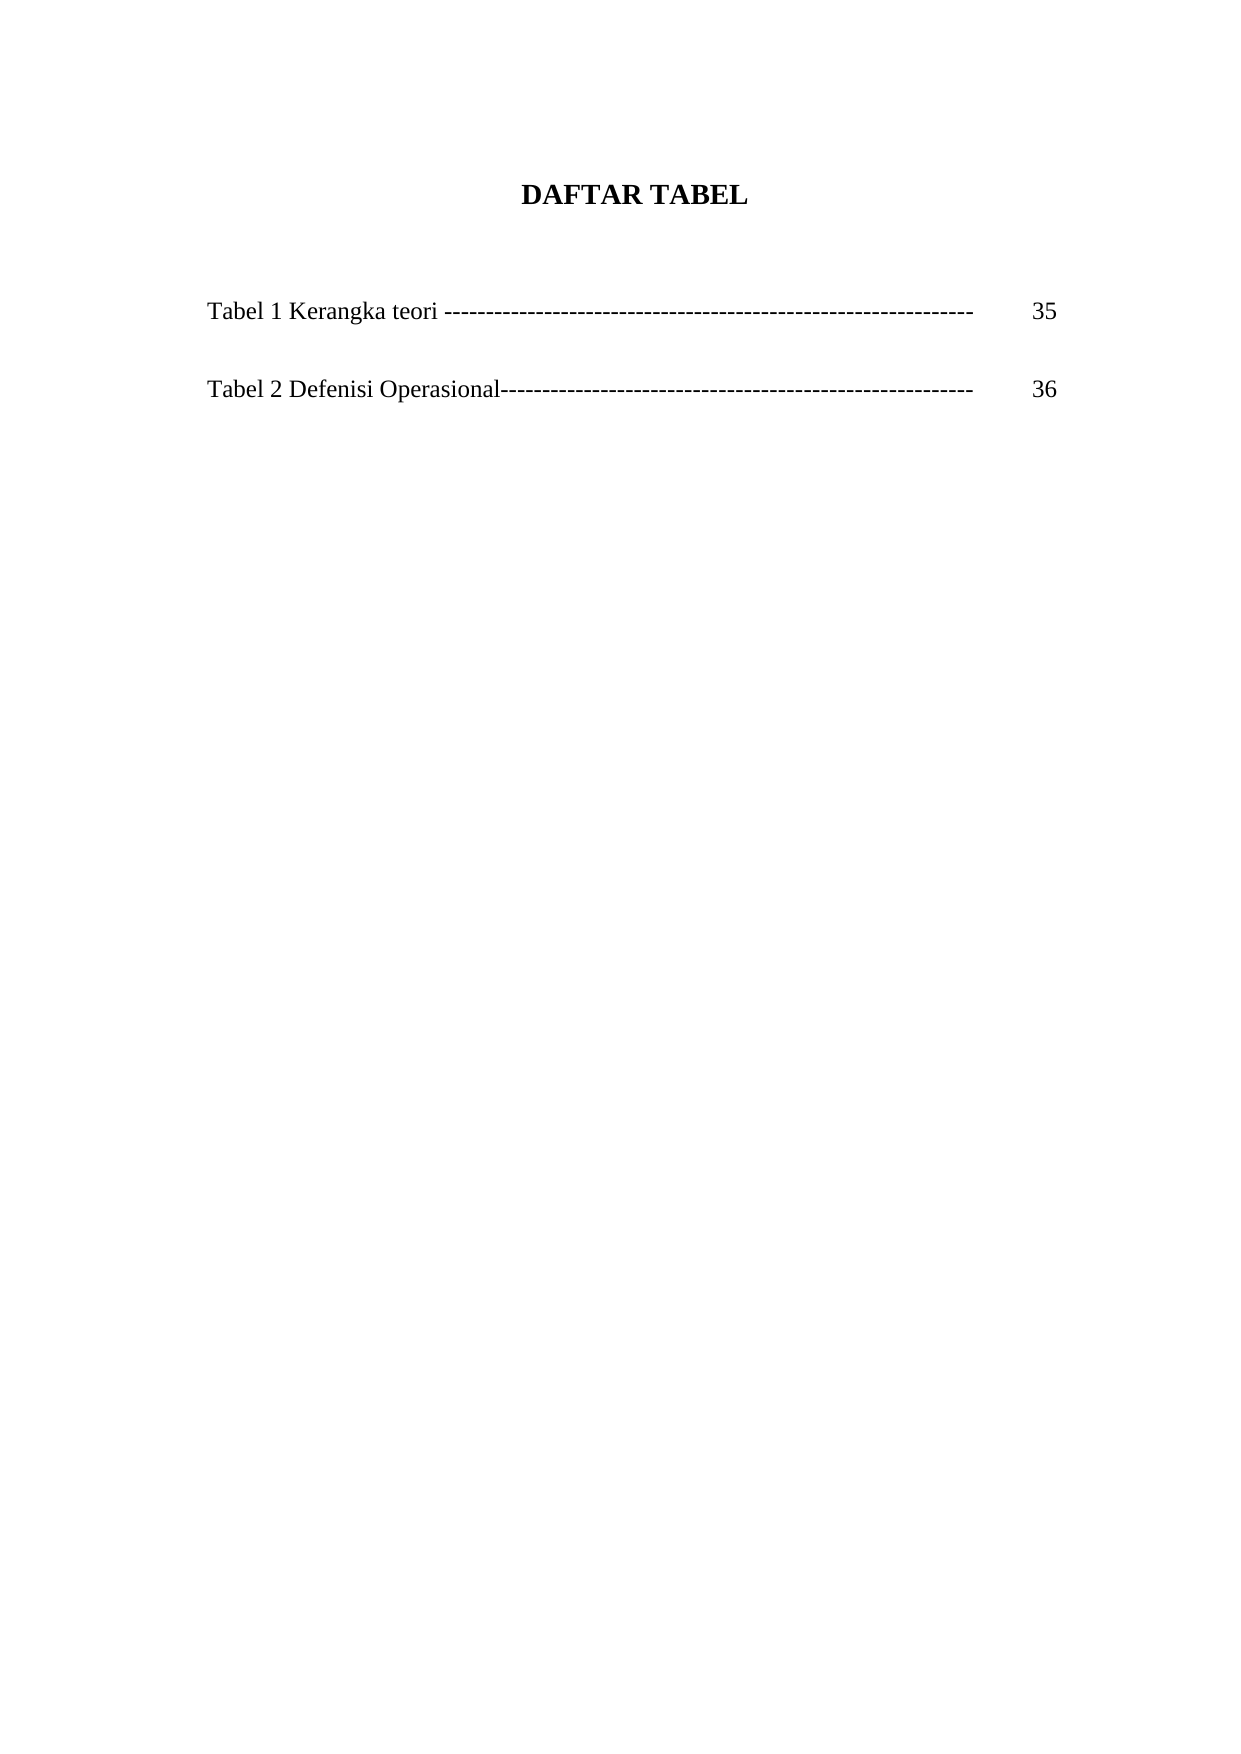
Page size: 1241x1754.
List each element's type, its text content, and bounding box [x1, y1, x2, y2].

text Tabel 1 Kerangka teori 35 [207, 296, 1063, 325]
text DAFTAR TABEL [207, 177, 1063, 211]
text Tabel 2 Defenisi Operasional 36 [207, 374, 1063, 403]
